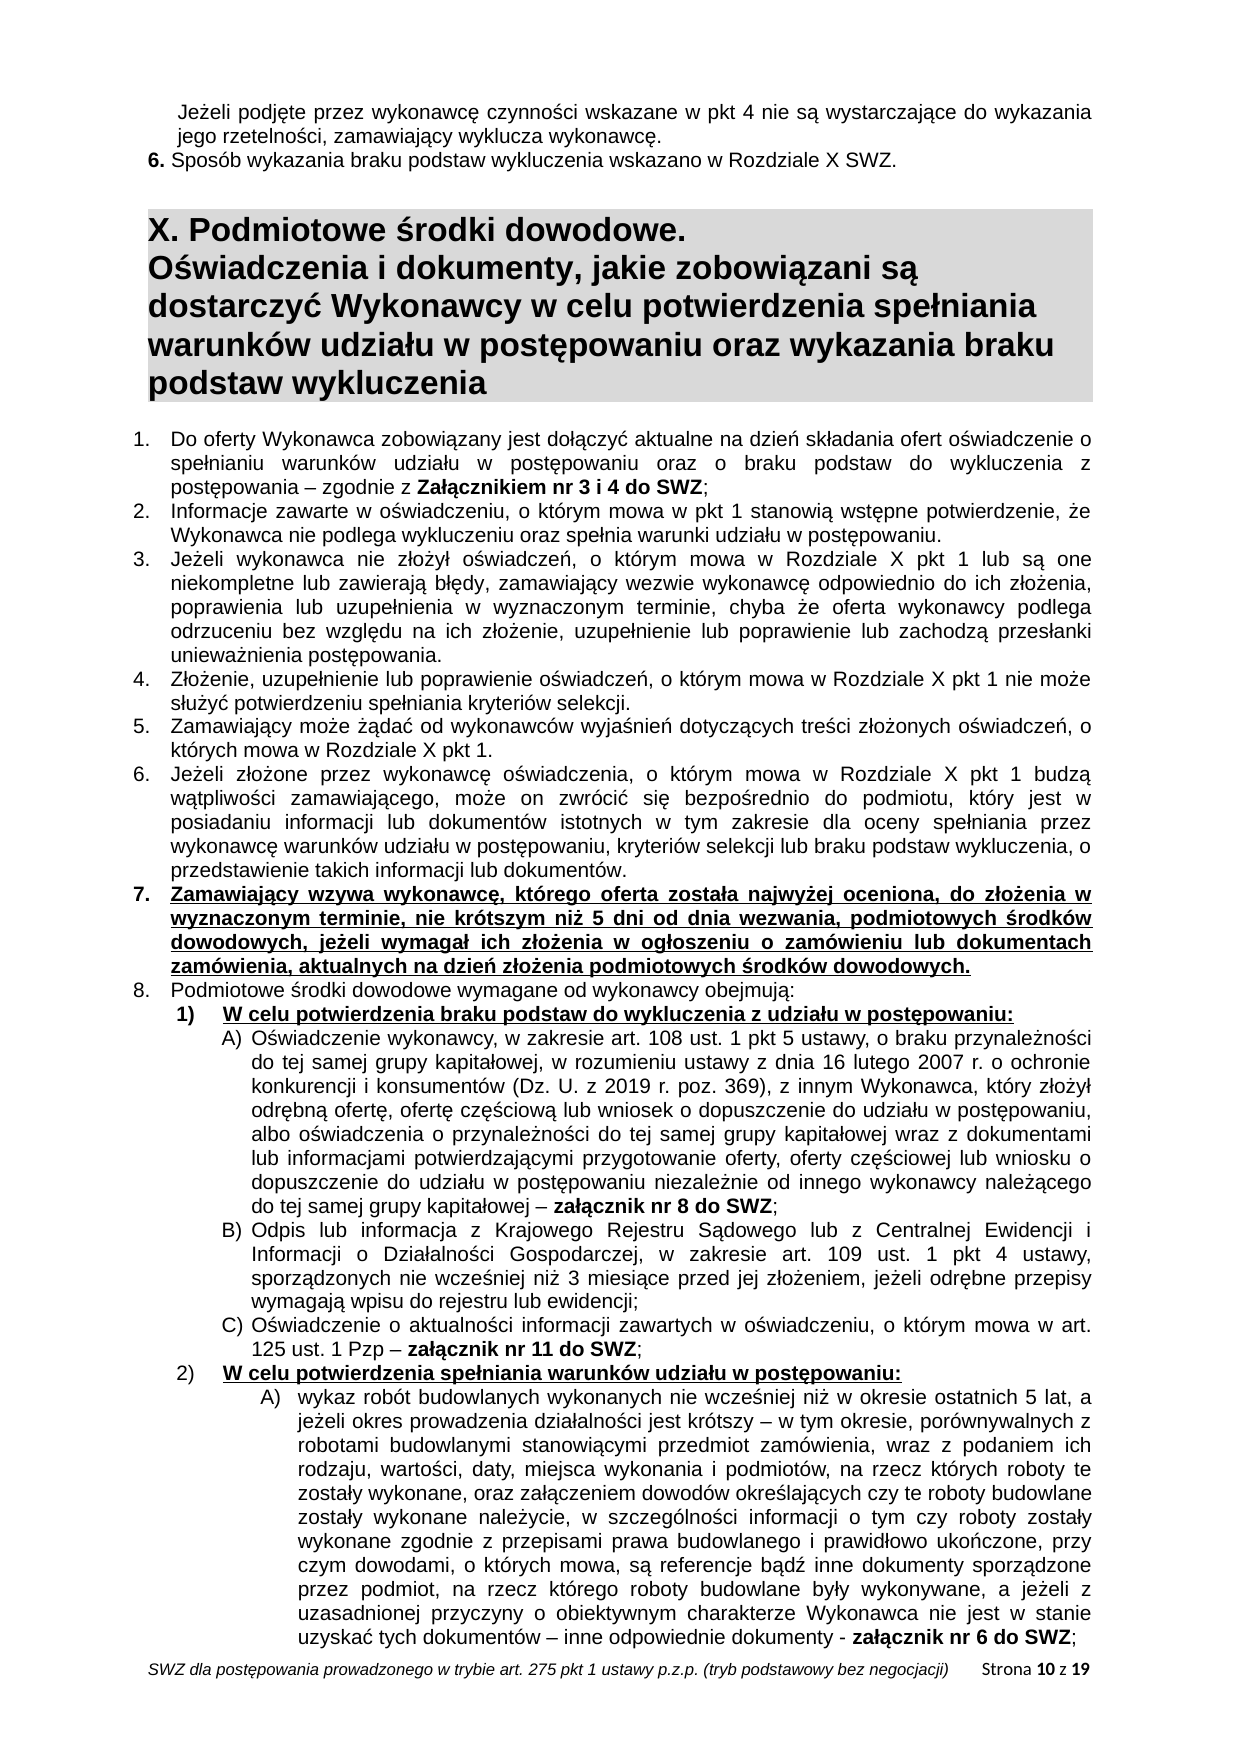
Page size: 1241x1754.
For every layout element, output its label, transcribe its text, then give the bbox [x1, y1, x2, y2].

list Podmiotowe środki dowodowe wymagane od wykonawcy obejmują: [133, 978, 1093, 1002]
list 6. Sposób wykazania braku podstaw wykluczenia wskazano w Rozdziale X SWZ. [148, 148, 1093, 172]
list Oświadczenie wykonawcy, w zakresie art. 108 ust. 1 pkt 5 ustawy, o braku przynależności do tej samej grupy kapitałowej, w rozumieniu ustawy z dnia 16 lutego 2007 r. o ochronie konkurencji i konsumentów (Dz. U. z 2019 r. poz. 369), z innym Wykonawca, który złożył odrębną ofertę, ofertę częściową lub wniosek o dopuszczenie do udziału w postępowaniu, albo oświadczenia o przynależności do tej samej grupy kapitałowej wraz z dokumentami lub informacjami potwierdzającymi przygotowanie oferty, oferty częściowej lub wniosku o dopuszczenie do udziału w postępowaniu niezależnie od innego wykonawcy należącego do tej samej grupy kapitałowej – załącznik nr 8 do SWZ; [221, 1026, 1093, 1217]
list Informacje zawarte w oświadczeniu, o którym mowa w pkt 1 stanowią wstępne potwierdzenie, że Wykonawca nie podlega wykluczeniu oraz spełnia warunki udziału w postępowaniu. [133, 499, 1093, 547]
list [148, 100, 1093, 148]
list Jeżeli wykonawca nie złożył oświadczeń, o którym mowa w Rozdziale X pkt 1 lub są one niekompletne lub zawierają błędy, zamawiający wezwie wykonawcę odpowiednio do ich złożenia, poprawienia lub uzupełnienia w wyznaczonym terminie, chyba że oferta wykonawcy podlega odrzuceniu bez względu na ich złożenie, uzupełnienie lub poprawienie lub zachodzą przesłanki unieważnienia postępowania. [133, 547, 1093, 666]
list W celu potwierdzenia braku podstaw do wykluczenia z udziału w postępowaniu: [176, 1002, 1093, 1026]
list Odpis lub informacja z Krajowego Rejestru Sądowego lub z Centralnej Ewidencji i Informacji o Działalności Gospodarczej, w zakresie art. 109 ust. 1 pkt 4 ustawy, sporządzonych nie wcześniej niż 3 miesiące przed jej złożeniem, jeżeli odrębne przepisy wymagają wpisu do rejestru lub ewidencji; [221, 1217, 1093, 1313]
list Oświadczenie o aktualności informacji zawartych w oświadczeniu, o którym mowa w art. 125 ust. 1 Pzp – załącznik nr 11 do SWZ; [221, 1313, 1093, 1361]
list W celu potwierdzenia spełniania warunków udziału w postępowaniu: [176, 1361, 1093, 1385]
list Złożenie, uzupełnienie lub poprawienie oświadczeń, o którym mowa w Rozdziale X pkt 1 nie może służyć potwierdzeniu spełniania kryteriów selekcji. [133, 666, 1093, 714]
list Do oferty Wykonawca zobowiązany jest dołączyć aktualne na dzień składania ofert oświadczenie o spełnianiu warunków udziału w postępowaniu oraz o braku podstaw do wykluczenia z postępowania – zgodnie z Załącznikiem nr 3 i 4 do SWZ; [133, 427, 1093, 499]
text X. Podmiotowe środki dowodowe. Oświadczenia i dokumenty, jakie zobowiązani są dostarczyć Wykonawcy w celu potwierdzenia spełniania warunków udziału w postępowaniu oraz wykazania braku podstaw wykluczenia [148, 209, 1093, 402]
list Zamawiający wzywa wykonawcę, którego oferta została najwyżej oceniona, do złożenia w wyznaczonym terminie, nie krótszym niż 5 dni od dnia wezwania, podmiotowych środków dowodowych, jeżeli wymagał ich złożenia w ogłoszeniu o zamówieniu lub dokumentach zamówienia, aktualnych na dzień złożenia podmiotowych środków dowodowych. [133, 882, 1093, 978]
list Zamawiający może żądać od wykonawców wyjaśnień dotyczących treści złożonych oświadczeń, o których mowa w Rozdziale X pkt 1. [133, 714, 1093, 762]
list Jeżeli złożone przez wykonawcę oświadczenia, o którym mowa w Rozdziale X pkt 1 budzą wątpliwości zamawiającego, może on zwrócić się bezpośrednio do podmiotu, który jest w posiadaniu informacji lub dokumentów istotnych w tym zakresie dla oceny spełniania przez wykonawcę warunków udziału w postępowaniu, kryteriów selekcji lub braku podstaw wykluczenia, o przedstawienie takich informacji lub dokumentów. [133, 762, 1093, 882]
list wykaz robót budowlanych wykonanych nie wcześniej niż w okresie ostatnich 5 lat, a jeżeli okres prowadzenia działalności jest krótszy – w tym okresie, porównywalnych z robotami budowlanymi stanowiącymi przedmiot zamówienia, wraz z podaniem ich rodzaju, wartości, daty, miejsca wykonania i podmiotów, na rzecz których roboty te zostały wykonane, oraz załączeniem dowodów określających czy te roboty budowlane zostały wykonane należycie, w szczególności informacji o tym czy roboty zostały wykonane zgodnie z przepisami prawa budowlanego i prawidłowo ukończone, przy czym dowodami, o których mowa, są referencje bądź inne dokumenty sporządzone przez podmiot, na rzecz którego roboty budowlane były wykonywane, a jeżeli z uzasadnionej przyczyny o obiektywnym charakterze Wykonawca nie jest w stanie uzyskać tych dokumentów – inne odpowiednie dokumenty - załącznik nr 6 do SWZ; [260, 1385, 1093, 1649]
